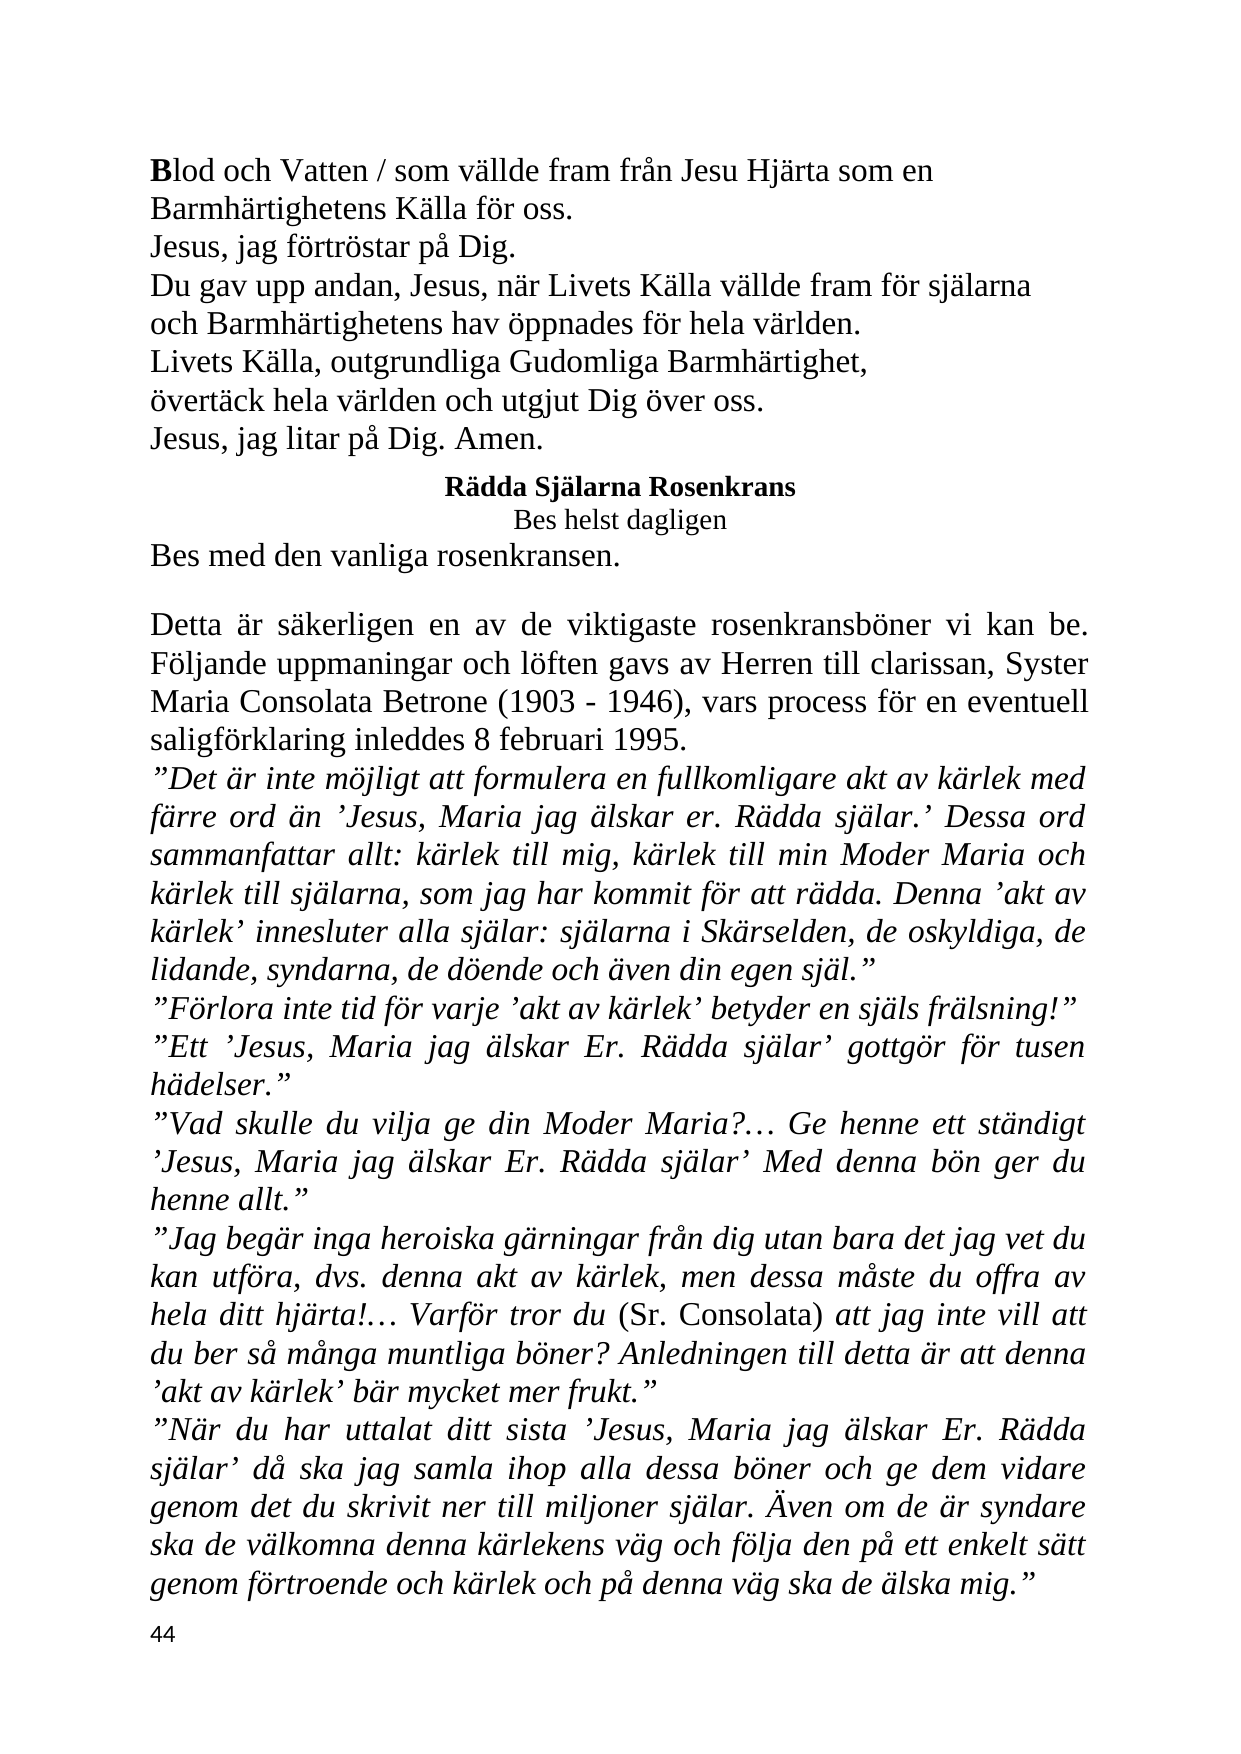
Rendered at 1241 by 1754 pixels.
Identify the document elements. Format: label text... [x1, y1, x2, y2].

text ”När du har uttalat ditt sista ’Jesus, Maria jag älskar Er. Rädda själar’ då ska jag samla ihop alla dessa böner och ge dem vidare genom det du skrivit ner till miljoner själar. Även om de är syndare ska de välkomna denna kärlekens väg och följa den på ett enkelt sätt genom förtroende och kärlek och på denna väg ska de älska mig.” [150, 1409, 1090, 1601]
text ”Det är inte möjligt att formulera en fullkomligare akt av kärlek med färre ord än ’Jesus, Maria jag älskar er. Rädda själar.’ Dessa ord sammanfattar allt: kärlek till mig, kärlek till min Moder Maria och kärlek till själarna, som jag har kommit för att rädda. Denna ’akt av kärlek’ innesluter alla själar: själarna i Skärselden, de oskyldiga, de lidande, syndarna, de döende och även din egen själ.” [150, 758, 1090, 988]
text övertäck hela världen och utgjut Dig över oss. [150, 380, 1090, 418]
text Detta är säkerligen en av de viktigaste rosenkransböner vi kan be. Följande uppmaningar och löften gavs av Herren till clarissan, Syster Maria Consolata Betrone (1903 - 1946), vars process för en eventuell saligförklaring inleddes 8 februari 1995. [150, 604, 1090, 758]
text ”Jag begär inga heroiska gärningar från dig utan bara det jag vet du kan utföra, dvs. denna akt av kärlek, men dessa måste du offra av hela ditt hjärta!… Varför tror du (Sr. Consolata) att jag inte vill att du ber så många muntliga böner? Anledningen till detta är att denna ’akt av kärlek’ bär mycket mer frukt.” [150, 1218, 1090, 1409]
text Blod och Vatten / som vällde fram från Jesu Hjärta som en Barmhärtighetens Källa för oss. [150, 150, 1090, 227]
text Bes helst dagligen [150, 502, 1090, 536]
text Livets Källa, outgrundliga Gudomliga Barmhärtighet, [150, 342, 1090, 380]
text Jesus, jag förtröstar på Dig. [150, 227, 1090, 265]
text ”Ett ’Jesus, Maria jag älskar Er. Rädda själar’ gottgör för tusen hädelser.” [150, 1026, 1090, 1103]
text och Barmhärtighetens hav öppnades för hela världen. [150, 303, 1090, 342]
text Jesus, jag litar på Dig. Amen. [150, 418, 1090, 457]
text ”Förlora inte tid för varje ’akt av kärlek’ betyder en själs frälsning!” [150, 988, 1090, 1026]
text Du gav upp andan, Jesus, när Livets Källa vällde fram för själarna [150, 265, 1090, 303]
text ”Vad skulle du vilja ge din Moder Maria?… Ge henne ett ständigt ’Jesus, Maria jag älskar Er. Rädda själar’ Med denna bön ger du henne allt.” [150, 1103, 1090, 1218]
text Rädda Själarna Rosenkrans [150, 469, 1090, 502]
text Bes med den vanliga rosenkransen. [150, 536, 1090, 574]
